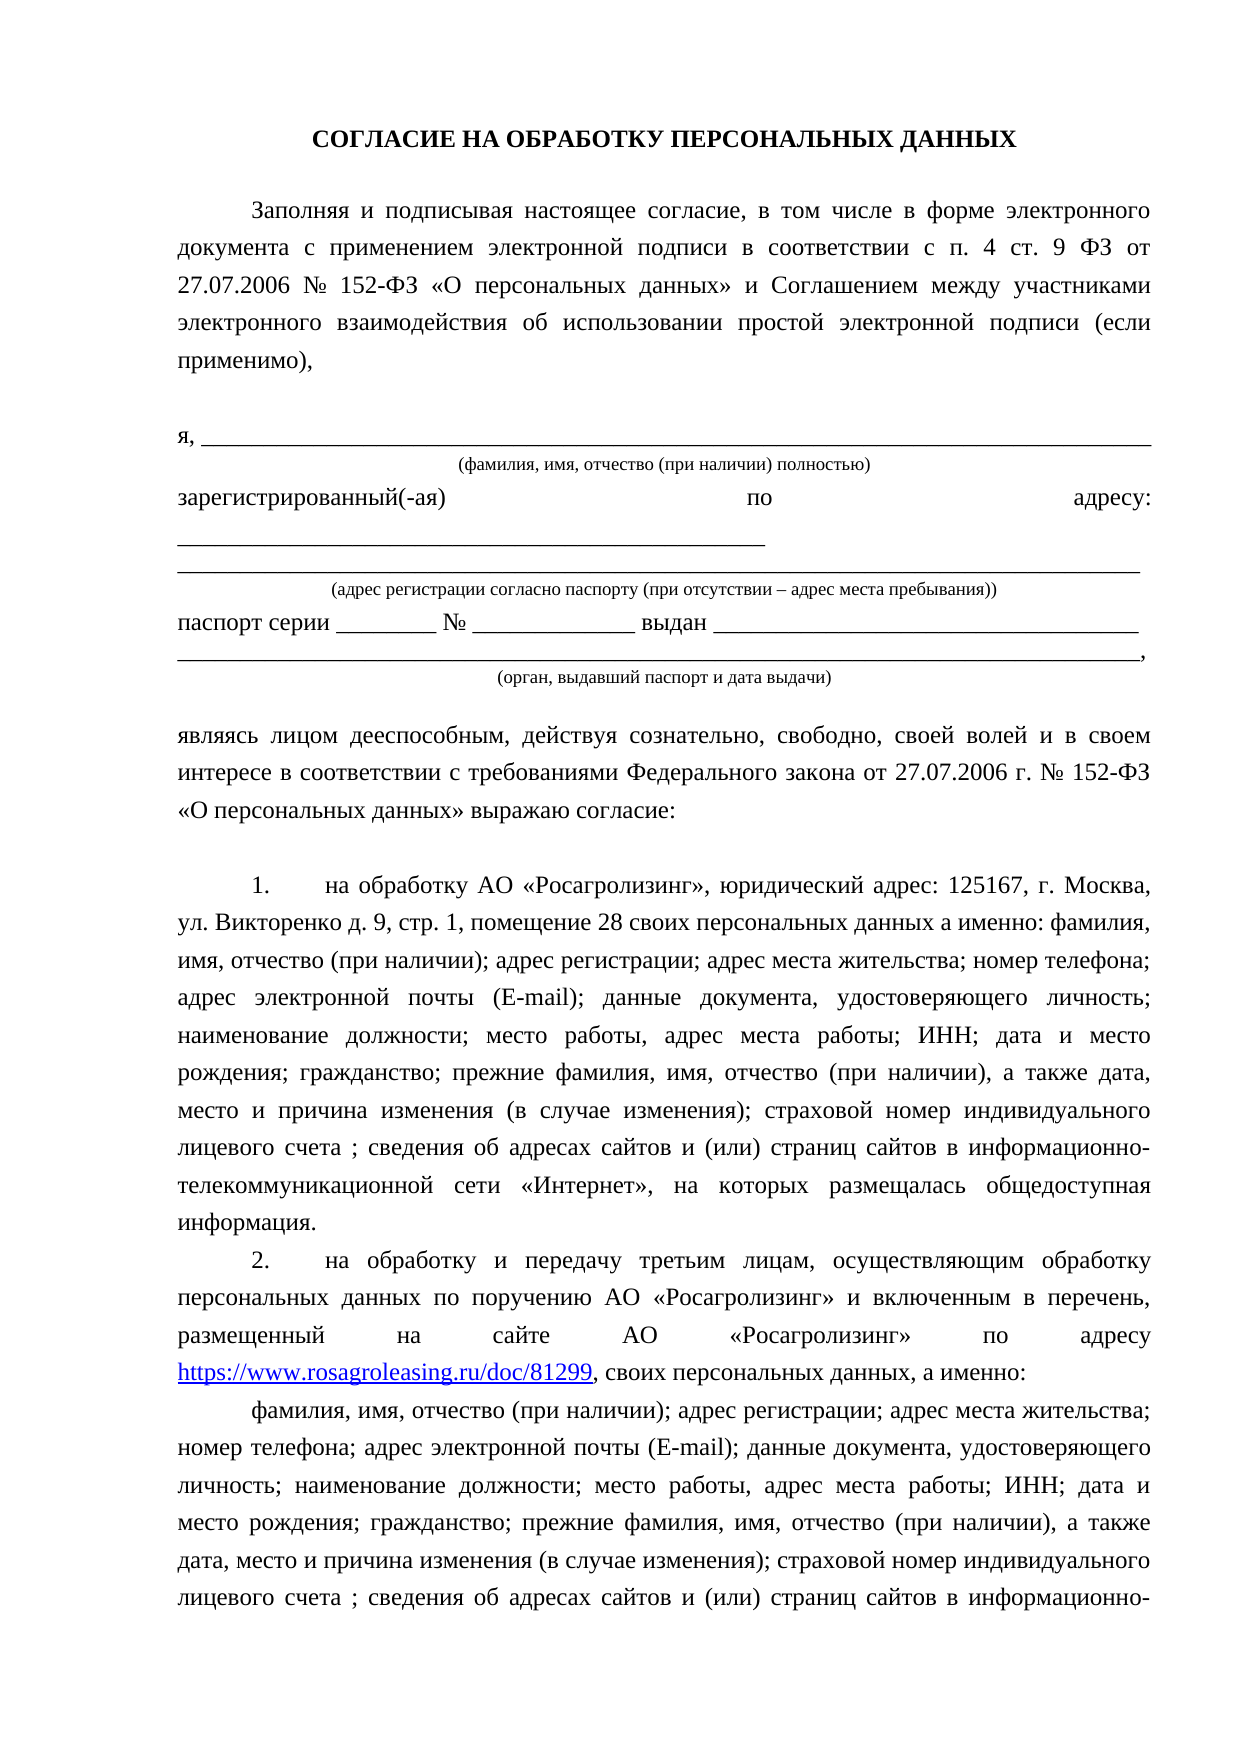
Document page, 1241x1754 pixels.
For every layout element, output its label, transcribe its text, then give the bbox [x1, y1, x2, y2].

text являясь лицом дееспособным, действуя сознательно, свободно, своей волей и в своем интересе в соответствии с требованиями Федерального закона от 27.07.2006 г. № 152-ФЗ «О персональных данных» выражаю согласие: [177, 713, 1152, 826]
text 2. на обработку и передачу третьим лицам, осуществляющим обработку персональных данных по поручению АО «Росагролизинг» и включенным в перечень, размещенный на сайте АО «Росагролизинг» по адресу https://www.rosagroleasing.ru/doc/81299, своих персональных данных, а именно: [177, 1238, 1152, 1388]
text паспорт серии ________ № _____________ выдан __________________________________ [177, 601, 1152, 638]
text (орган, выдавший паспорт и дата выдачи) [177, 663, 1152, 688]
text (адрес регистрации согласно паспорту (при отсутствии – адрес места пребывания)) [177, 576, 1152, 601]
text Заполняя и подписывая настоящее согласие, в том числе в форме электронного документа с применением электронной подписи в соответствии с п. 4 ст. 9 ФЗ от 27.07.2006 № 152-ФЗ «О персональных данных» и Соглашением между участниками электронного взаимодействия об использовании простой электронной подписи (если применимо), [177, 188, 1152, 376]
text (фамилия, имя, отчество (при наличии) полностью) [177, 451, 1152, 476]
text 1. на обработку АО «Росагролизинг», юридический адрес: 125167, г. Москва, ул. Викторенко д. 9, стр. 1, помещение 28 своих персональных данных а именно: фамилия, имя, отчество (при наличии); адрес регистрации; адрес места жительства; номер телефона; адрес электронной почты (E-mail); данные документа, удостоверяющего личность; наименование должности; место работы, адрес места работы; ИНН; дата и место рождения; гражданство; прежние фамилия, имя, отчество (при наличии), а также дата, место и причина изменения (в случае изменения); страховой номер индивидуального лицевого счета ; сведения об адресах сайтов и (или) страниц сайтов в информационно-телекоммуникационной сети «Интернет», на которых размещалась общедоступная информация. [177, 863, 1152, 1238]
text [177, 1388, 1152, 1613]
text _____________________________________________________________________________, [177, 638, 1152, 663]
text СОГЛАСИЕ НА ОБРАБОТКУ ПЕРСОНАЛЬНЫХ ДАННЫХ [177, 124, 1152, 153]
text _____________________________________________________________________________ [177, 551, 1152, 576]
text зарегистрированный(-ая) по адресу: _______________________________________________ [177, 476, 1152, 551]
text я, ____________________________________________________________________________ [177, 413, 1152, 451]
